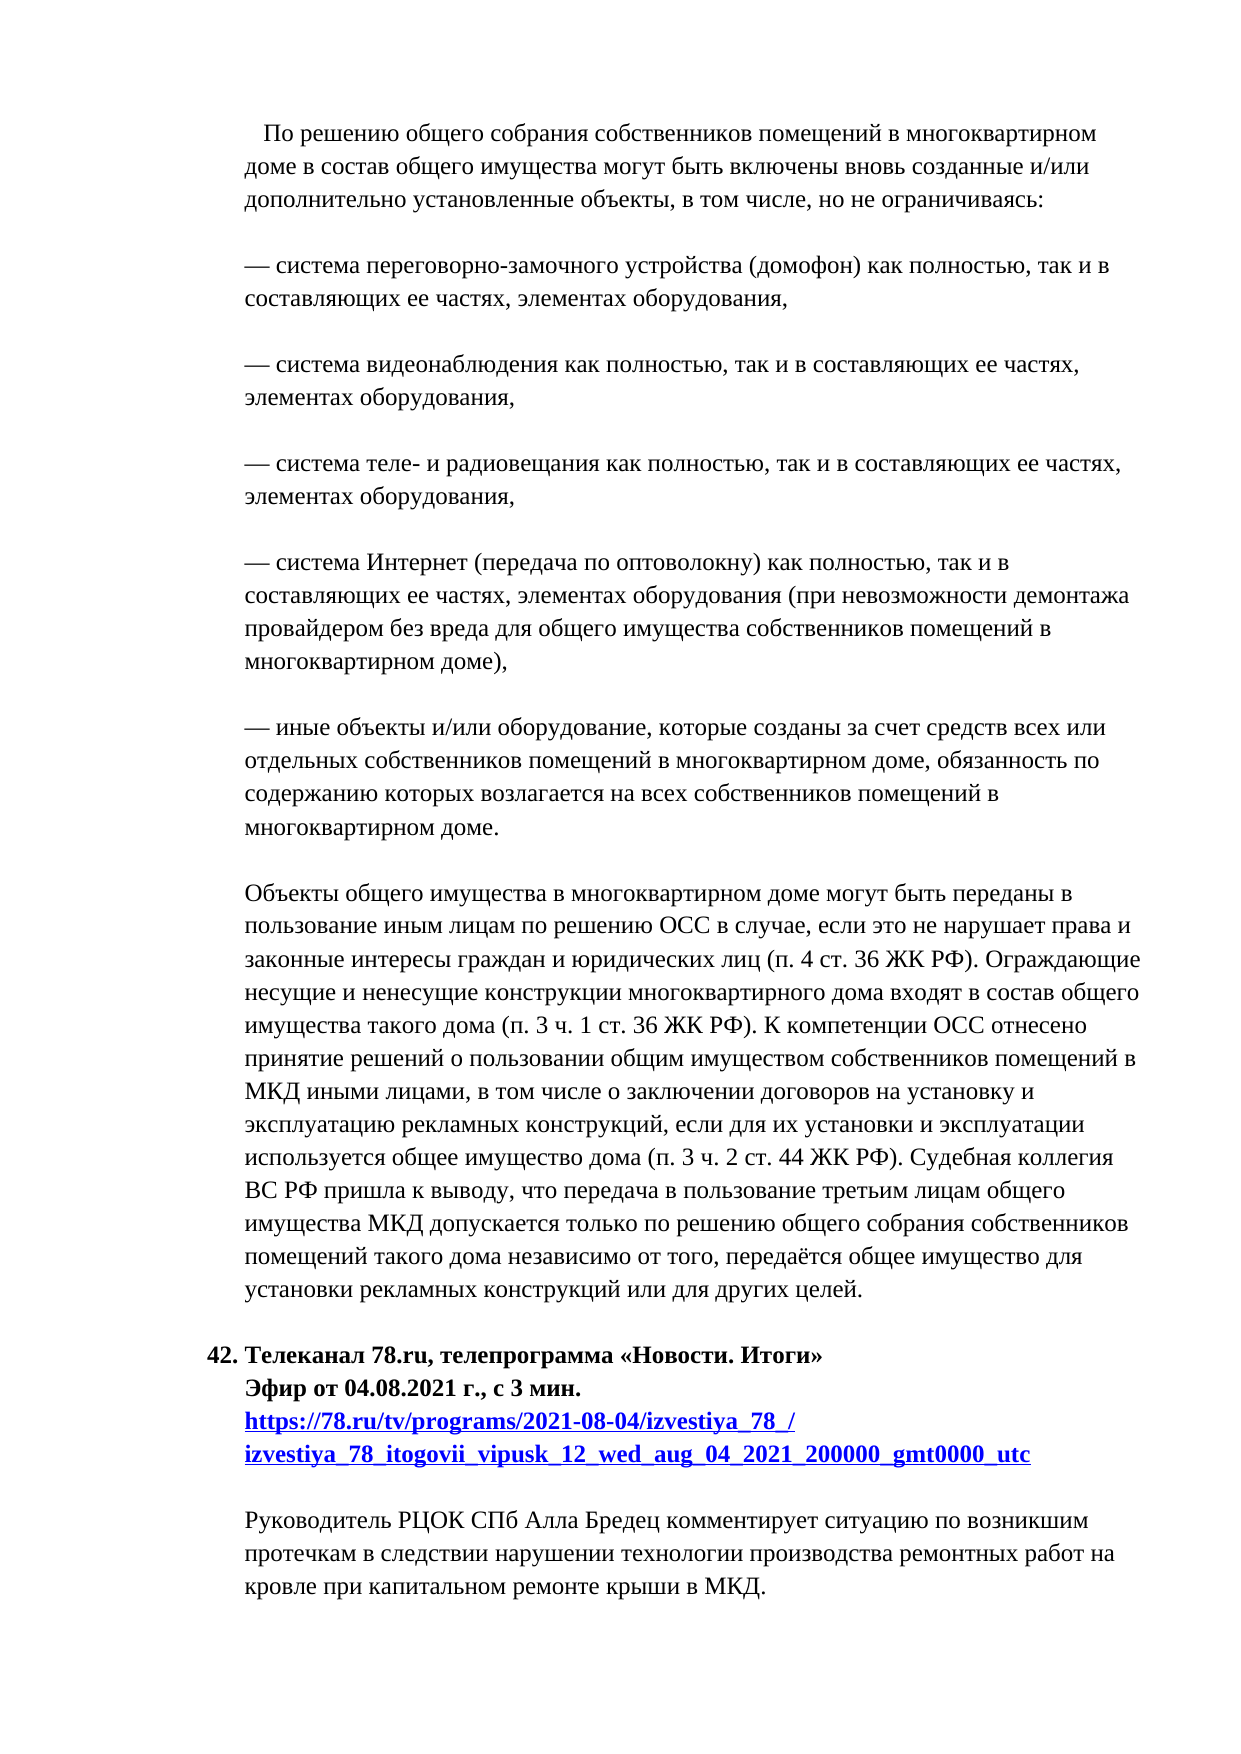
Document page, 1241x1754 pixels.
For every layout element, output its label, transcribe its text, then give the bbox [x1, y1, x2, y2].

list — иные объекты и/или оборудование, которые созданы за счет средств всех или отдельных собственников помещений в многоквартирном доме, обязанность по содержанию которых возлагается на всех собственников помещений в многоквартирном доме. [244, 712, 1152, 840]
list https://78.ru/tv/programs/2021-08-04/izvestiya_78_/izvestiya_78_itogovii_vipusk_12_wed_aug_04_2021_200000_gmt0000_utc [244, 1406, 1152, 1468]
list — система теле- и радиовещания как полностью, так и в составляющих ее частях, элементах оборудования, [244, 448, 1152, 510]
list — система Интернет (передача по оптоволокну) как полностью, так и в составляющих ее частях, элементах оборудования (при невозможности демонтажа провайдером без вреда для общего имущества собственников помещений в многоквартирном доме), [244, 547, 1152, 675]
list По решению общего собрания собственников помещений в многоквартирном доме в состав общего имущества могут быть включены вновь созданные и/или дополнительно установленные объекты, в том числе, но не ограничиваясь: [244, 118, 1152, 213]
list — система видеонаблюдения как полностью, так и в составляющих ее частях, элементах оборудования, [244, 349, 1152, 411]
list Руководитель РЦОК СПб Алла Бредец комментирует ситуацию по возникшим протечкам в следствии нарушении технологии производства ремонтных работ на кровле при капитальном ремонте крыши в МКД. [244, 1505, 1152, 1600]
list Телеканал 78.ru, телепрограмма «Новости. Итоги» [207, 1340, 1152, 1369]
list — система переговорно-замочного устройства (домофон) как полностью, так и в составляющих ее частях, элементах оборудования, [244, 250, 1152, 312]
list Объекты общего имущества в многоквартирном доме могут быть переданы в пользование иным лицам по решению ОСС в случае, если это не нарушает права и законные интересы граждан и юридических лиц (п. 4 ст. 36 ЖК РФ). Ограждающие несущие и ненесущие конструкции многоквартирного дома входят в состав общего имущества такого дома (п. 3 ч. 1 ст. 36 ЖК РФ). К компетенции ОСС отнесено принятие решений о пользовании общим имуществом собственников помещений в МКД иными лицами, в том числе о заключении договоров на установку и эксплуатацию рекламных конструкций, если для их установки и эксплуатации используется общее имущество дома (п. 3 ч. 2 ст. 44 ЖК РФ). Судебная коллегия ВС РФ пришла к выводу, что передача в пользование третьим лицам общего имущества МКД допускается только по решению общего собрания собственников помещений такого дома независимо от того, передаётся общее имущество для установки рекламных конструкций или для других целей. [244, 878, 1152, 1303]
list Эфир от 04.08.2021 г., с 3 мин. [244, 1373, 1152, 1402]
